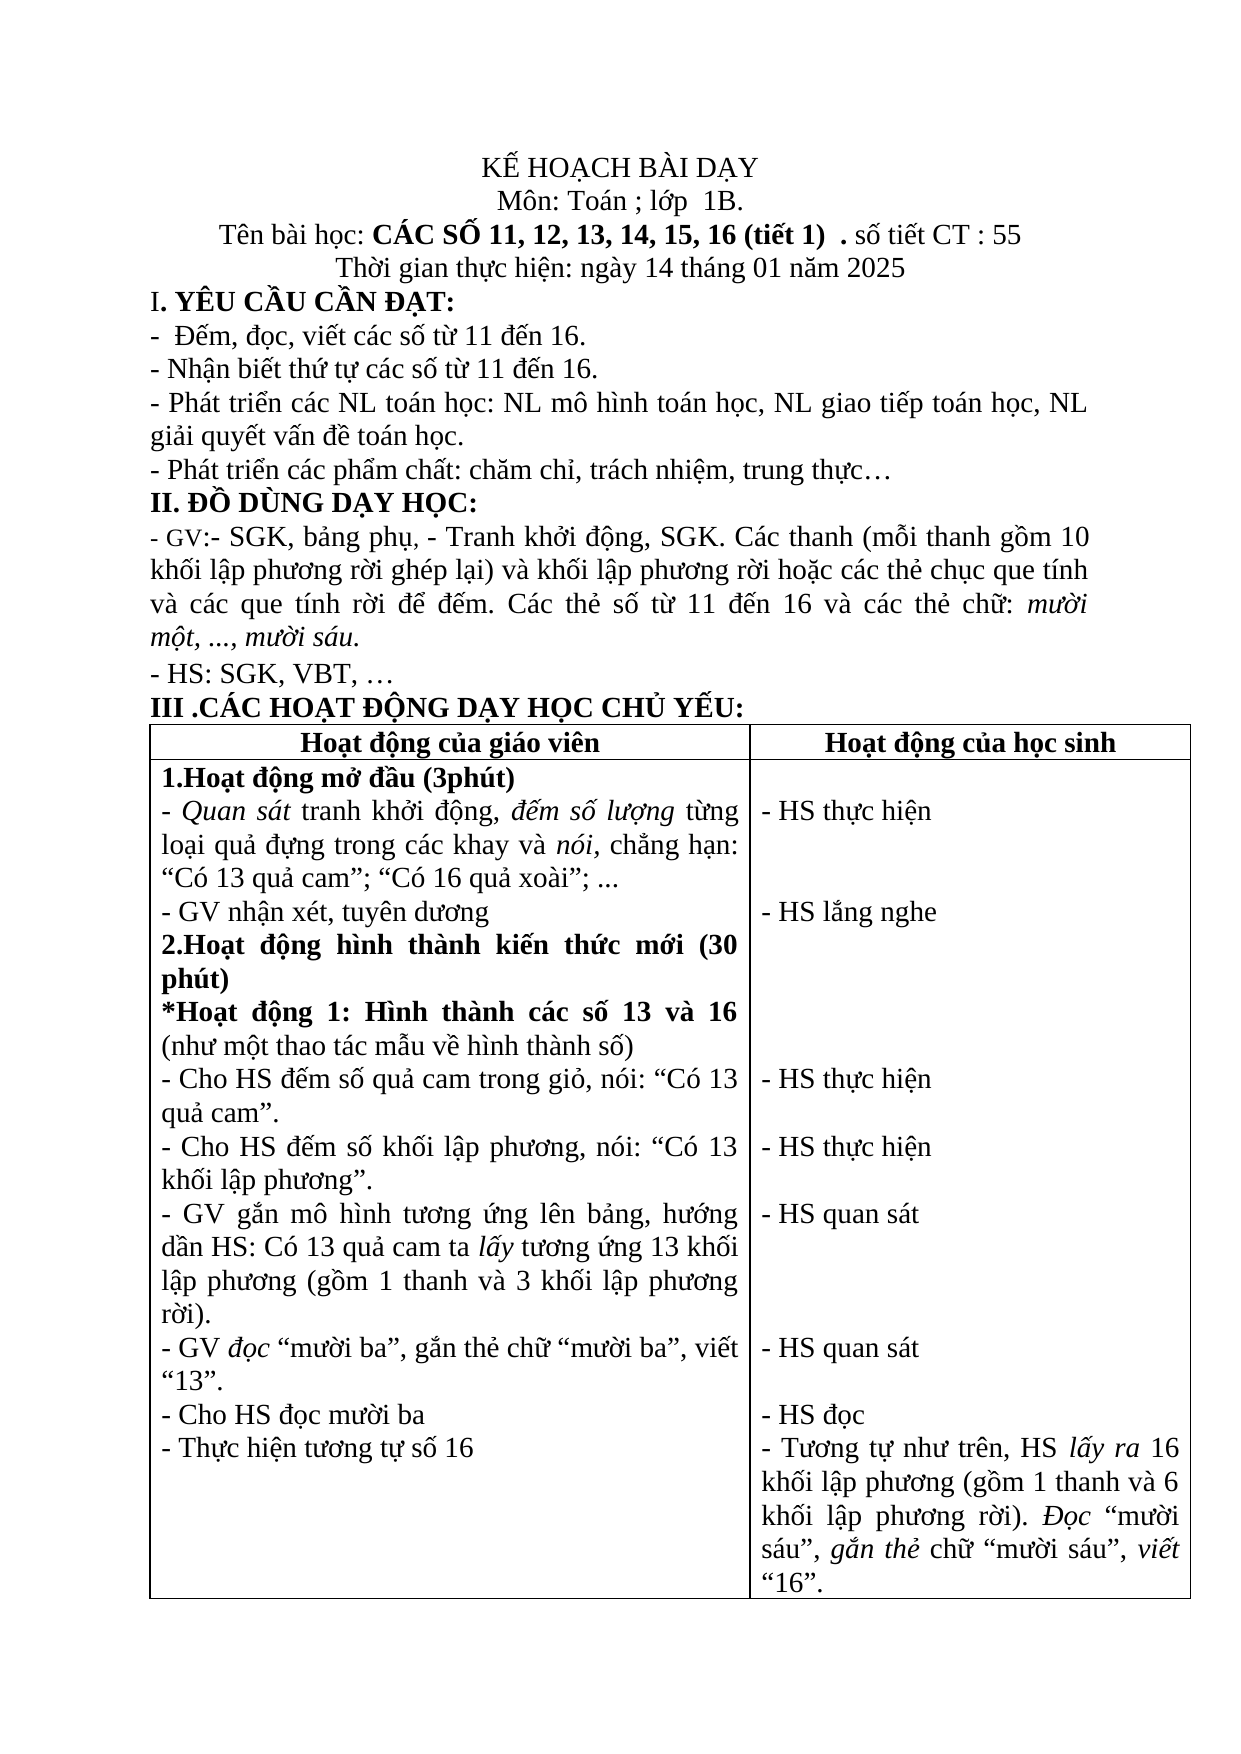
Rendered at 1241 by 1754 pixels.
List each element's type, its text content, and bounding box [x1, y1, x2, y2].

text - Đếm, đọc, viết các số từ 11 đến 16. [150, 318, 1090, 351]
table_header Hoạt động của giáo viên [151, 725, 749, 759]
text Môn: Toán ; lớp 1B. [150, 183, 1090, 217]
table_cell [151, 760, 749, 1598]
text - GV:- SGK, bảng phụ, - Tranh khởi động, SGK. Các thanh (mỗi thanh gồm 10 khối lập phương rời ghép lại) và khối lập phương rời hoặc các thẻ chục que tính và các que tính rời để đếm. Các thẻ số từ 11 đến 16 và các thẻ chữ: mười một, ..., mười sáu. [150, 519, 1090, 653]
table_header Hoạt động của học sinh [751, 725, 1190, 759]
text Thời gian thực hiện: ngày 14 tháng 01 năm 2025 [150, 251, 1090, 284]
text I. YÊU CẦU CẦN ĐẠT: [150, 284, 1090, 318]
text KẾ HOẠCH BÀI DẠY [150, 150, 1090, 183]
text II. ĐỒ DÙNG DẠY HỌC: [150, 485, 1090, 519]
text Tên bài học: CÁC SỐ 11, 12, 13, 14, 15, 16 (tiết 1) . số tiết CT : 55 [150, 217, 1090, 251]
text - HS: SGK, VBT, … [150, 653, 1090, 691]
text III .CÁC HOẠT ĐỘNG DẠY HỌC CHỦ YẾU: [150, 691, 1090, 724]
text - Phát triển các NL toán học: NL mô hình toán học, NL giao tiếp toán học, NL giải quyết vấn đề toán học. [150, 385, 1090, 452]
text - Nhận biết thứ tự các số từ 11 đến 16. [150, 351, 1090, 385]
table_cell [751, 760, 1190, 1598]
text - Phát triển các phẩm chất: chăm chỉ, trách nhiệm, trung thực… [150, 452, 1090, 485]
